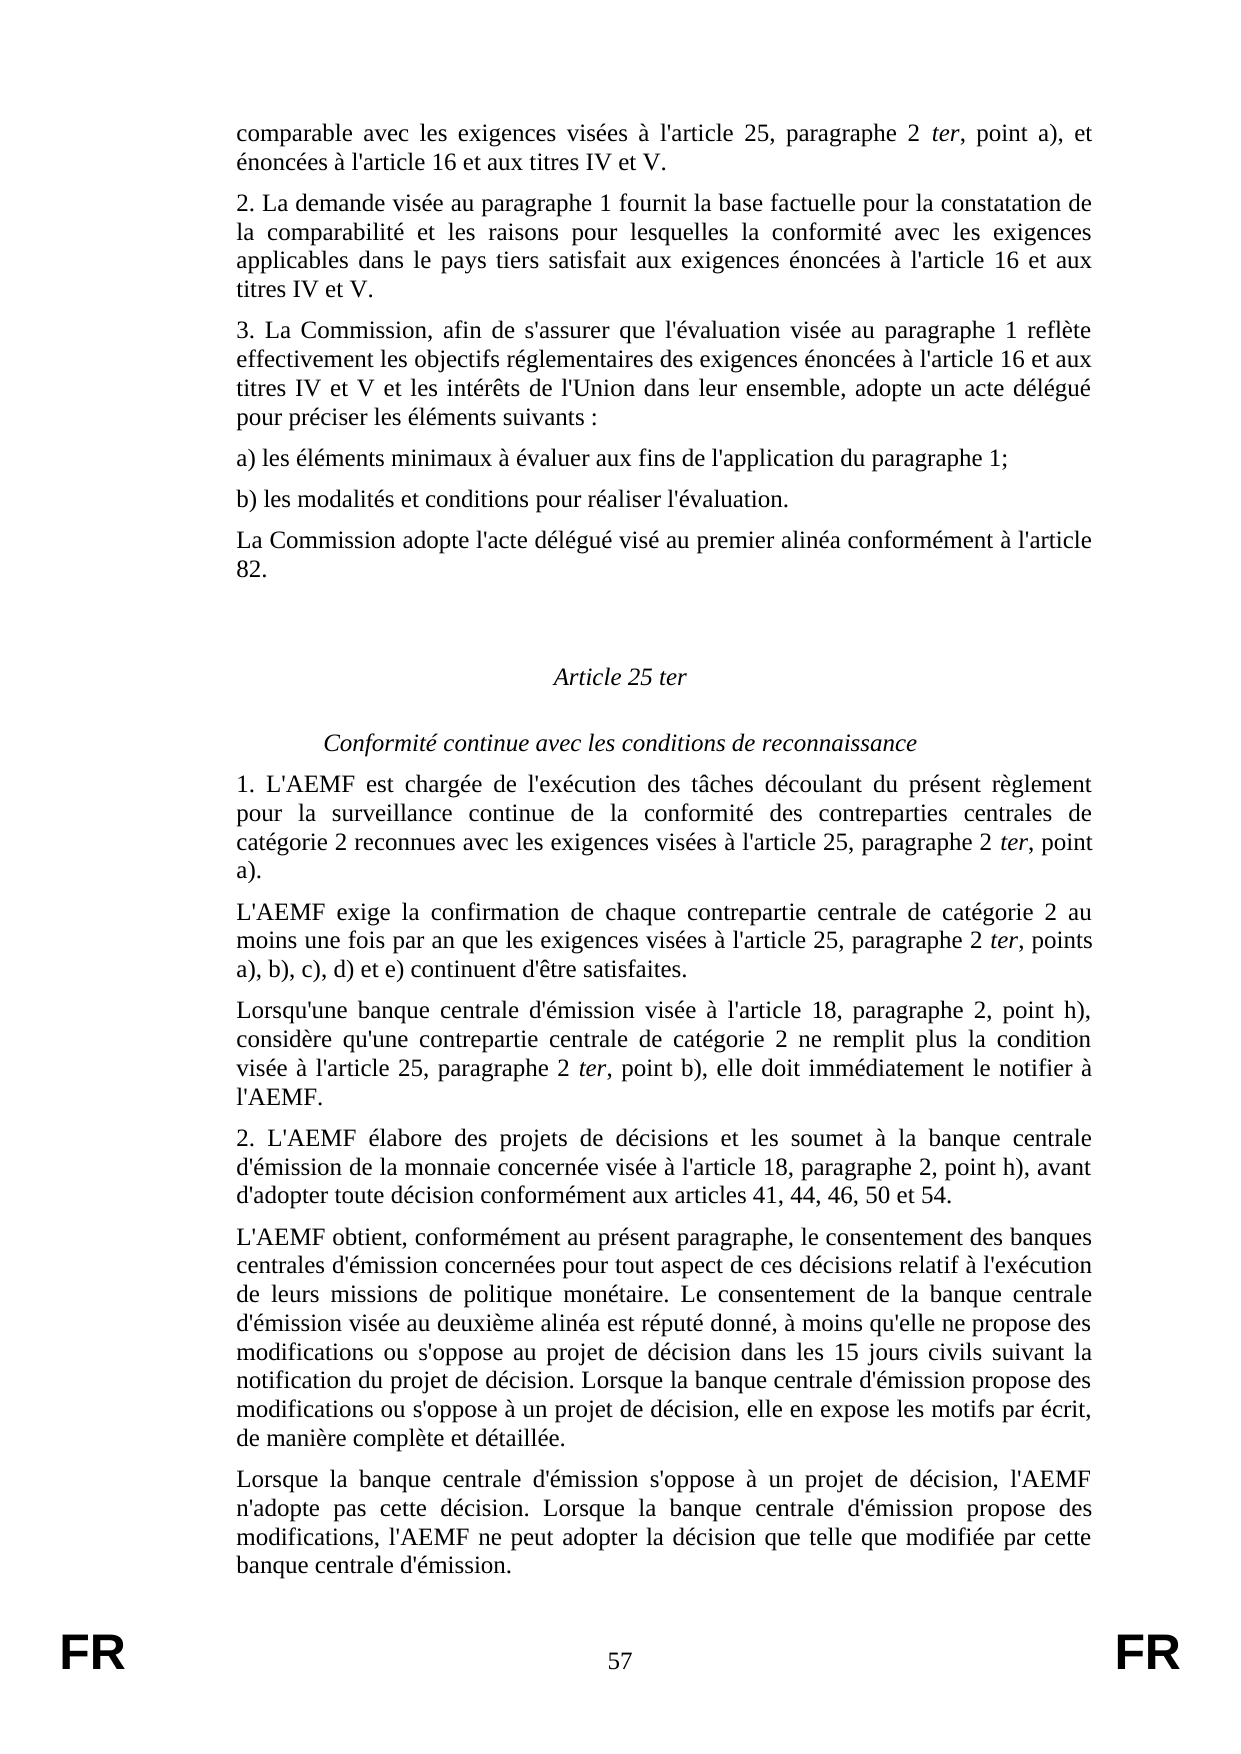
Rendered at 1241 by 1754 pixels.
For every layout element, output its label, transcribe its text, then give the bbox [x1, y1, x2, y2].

text 3. La Commission, afin de s'assurer que l'évaluation visée au paragraphe 1 reflète effectivement les objectifs réglementaires des exigences énoncées à l'article 16 et aux titres IV et V et les intérêts de l'Union dans leur ensemble, adopte un acte délégué pour préciser les éléments suivants : [236, 316, 1093, 431]
text Conformité continue avec les conditions de reconnaissance [148, 728, 1093, 757]
text L'AEMF exige la confirmation de chaque contrepartie centrale de catégorie 2 au moins une fois par an que les exigences visées à l'article 25, paragraphe 2 ter, points a), b), c), d) et e) continuent d'être satisfaites. [236, 897, 1093, 983]
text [236, 118, 1093, 176]
text 2. L'AEMF élabore des projets de décisions et les soumet à la banque centrale d'émission de la monnaie concernée visée à l'article 18, paragraphe 2, point h), avant d'adopter toute décision conformément aux articles 41, 44, 46, 50 et 54. [236, 1123, 1093, 1209]
text 2. La demande visée au paragraphe 1 fournit la base factuelle pour la constatation de la comparabilité et les raisons pour lesquelles la conformité avec les exigences applicables dans le pays tiers satisfait aux exigences énoncées à l'article 16 et aux titres IV et V. [236, 188, 1093, 303]
text La Commission adopte l'acte délégué visé au premier alinéa conformément à l'article 82. [236, 526, 1093, 583]
text L'AEMF obtient, conformément au présent paragraphe, le consentement des banques centrales d'émission concernées pour tout aspect de ces décisions relatif à l'exécution de leurs missions de politique monétaire. Le consentement de la banque centrale d'émission visée au deuxième alinéa est réputé donné, à moins qu'elle ne propose des modifications ou s'oppose au projet de décision dans les 15 jours civils suivant la notification du projet de décision. Lorsque la banque centrale d'émission propose des modifications ou s'oppose à un projet de décision, elle en expose les motifs par écrit, de manière complète et détaillée. [236, 1222, 1093, 1452]
text Article 25 ter [148, 662, 1093, 691]
text Lorsqu'une banque centrale d'émission visée à l'article 18, paragraphe 2, point h), considère qu'une contrepartie centrale de catégorie 2 ne remplit plus la condition visée à l'article 25, paragraphe 2 ter, point b), elle doit immédiatement le notifier à l'AEMF. [236, 996, 1093, 1111]
text b) les modalités et conditions pour réaliser l'évaluation. [236, 484, 1093, 513]
text 1. L'AEMF est chargée de l'exécution des tâches découlant du présent règlement pour la surveillance continue de la conformité des contreparties centrales de catégorie 2 reconnues avec les exigences visées à l'article 25, paragraphe 2 ter, point a). [236, 769, 1093, 884]
text Lorsque la banque centrale d'émission s'oppose à un projet de décision, l'AEMF n'adopte pas cette décision. Lorsque la banque centrale d'émission propose des modifications, l'AEMF ne peut adopter la décision que telle que modifiée par cette banque centrale d'émission. [236, 1464, 1093, 1579]
text a) les éléments minimaux à évaluer aux fins de l'application du paragraphe 1; [236, 443, 1093, 472]
